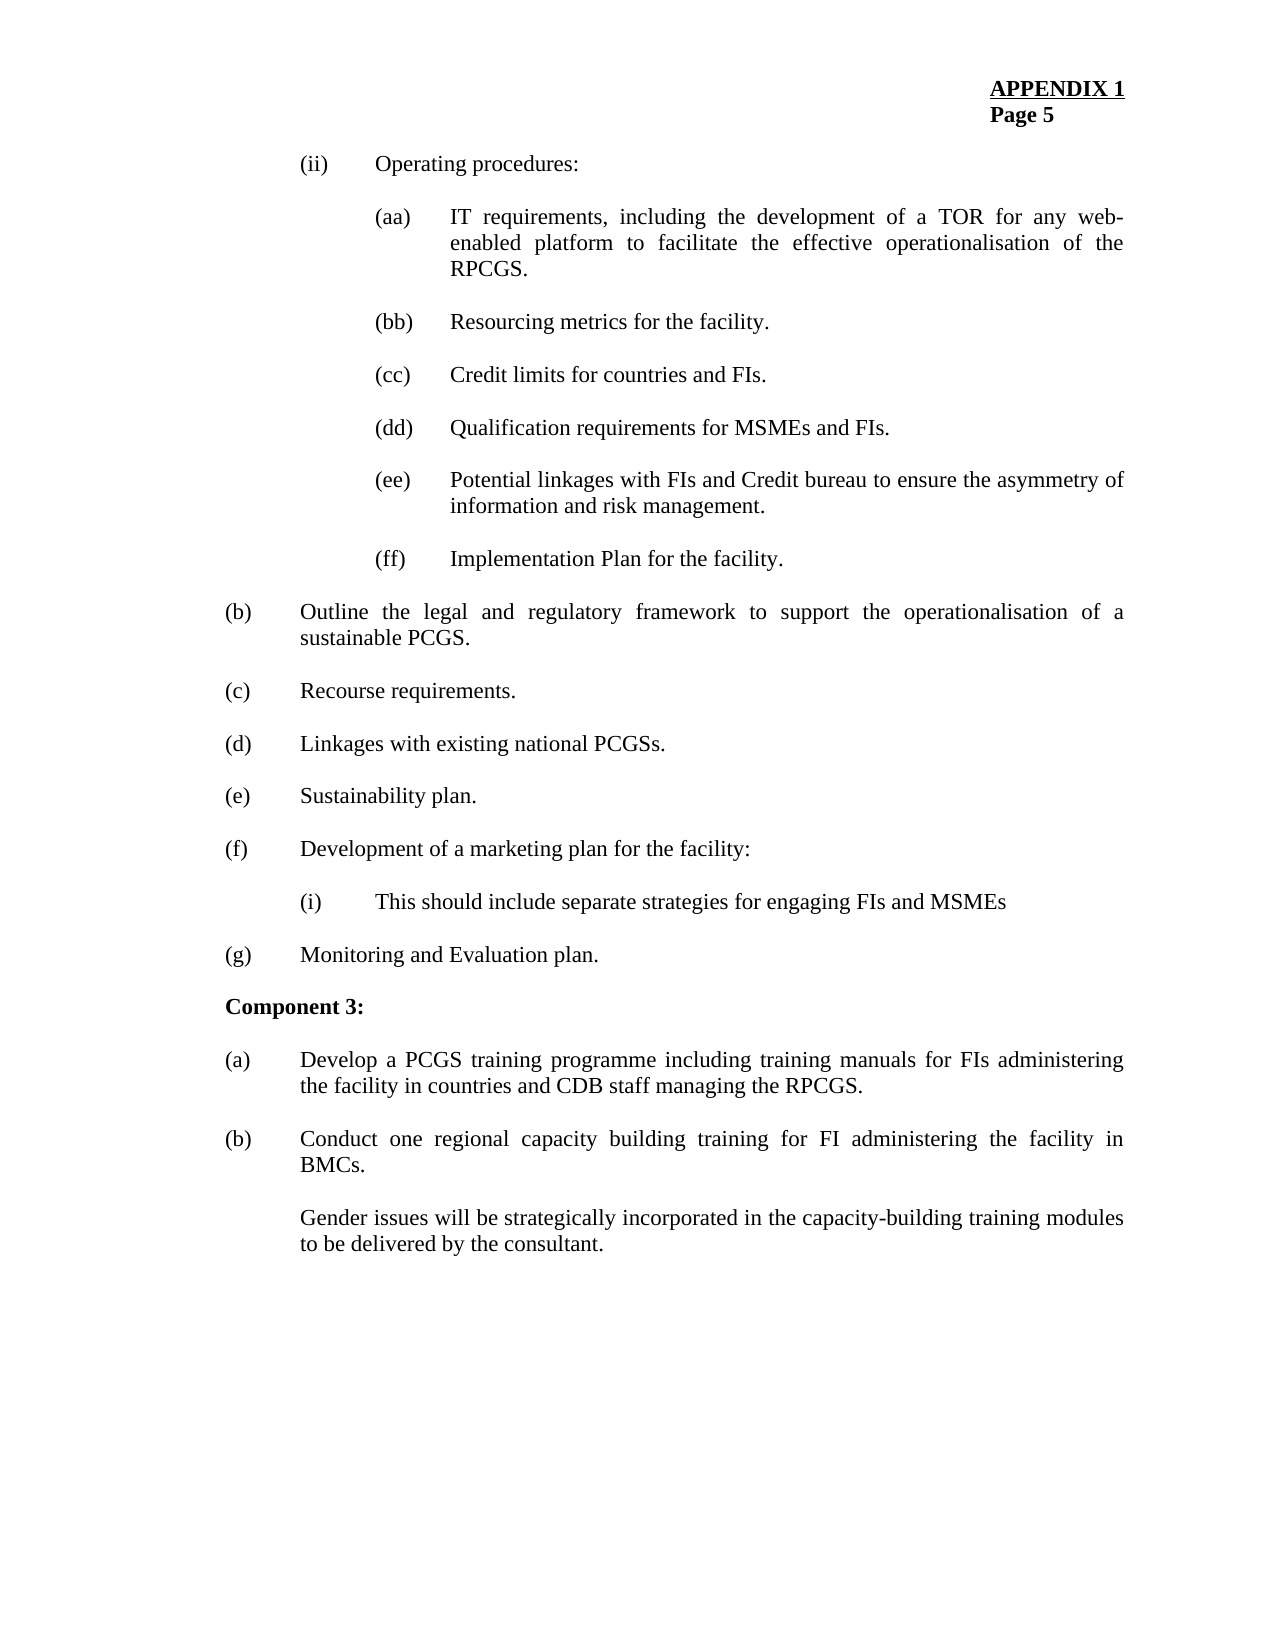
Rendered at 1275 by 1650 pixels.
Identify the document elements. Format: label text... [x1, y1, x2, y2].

list Operating procedures: [300, 150, 1125, 176]
list Development of a marketing plan for the facility: [225, 835, 1125, 862]
list Linkages with existing national PCGSs. [225, 730, 1125, 756]
list This should include separate strategies for engaging FIs and MSMEs [300, 888, 1125, 914]
list Outline the legal and regulatory framework to support the operationalisation of a sustainable PCGS. [225, 598, 1125, 651]
list Implementation Plan for the facility. [375, 545, 1125, 572]
list Potential linkages with FIs and Credit bureau to ensure the asymmetry of information and risk management. [375, 466, 1125, 519]
list Recourse requirements. [225, 677, 1125, 703]
list Credit limits for countries and FIs. [375, 361, 1125, 387]
list Resourcing metrics for the facility. [375, 308, 1125, 334]
list Develop a PCGS training programme including training manuals for FIs administering the facility in countries and CDB staff managing the RPCGS. [225, 1046, 1125, 1099]
list Conduct one regional capacity building training for FI administering the facility in BMCs. [225, 1125, 1125, 1178]
list Qualification requirements for MSMEs and FIs. [375, 413, 1125, 440]
list Monitoring and Evaluation plan. [225, 941, 1125, 967]
list Sustainability plan. [225, 782, 1125, 809]
list IT requirements, including the development of a TOR for any web-enabled platform to facilitate the effective operationalisation of the RPCGS. [375, 203, 1125, 282]
text Gender issues will be strategically incorporated in the capacity-building training modules to be delivered by the consultant. [300, 1204, 1125, 1257]
text Component 3: [225, 993, 1125, 1020]
